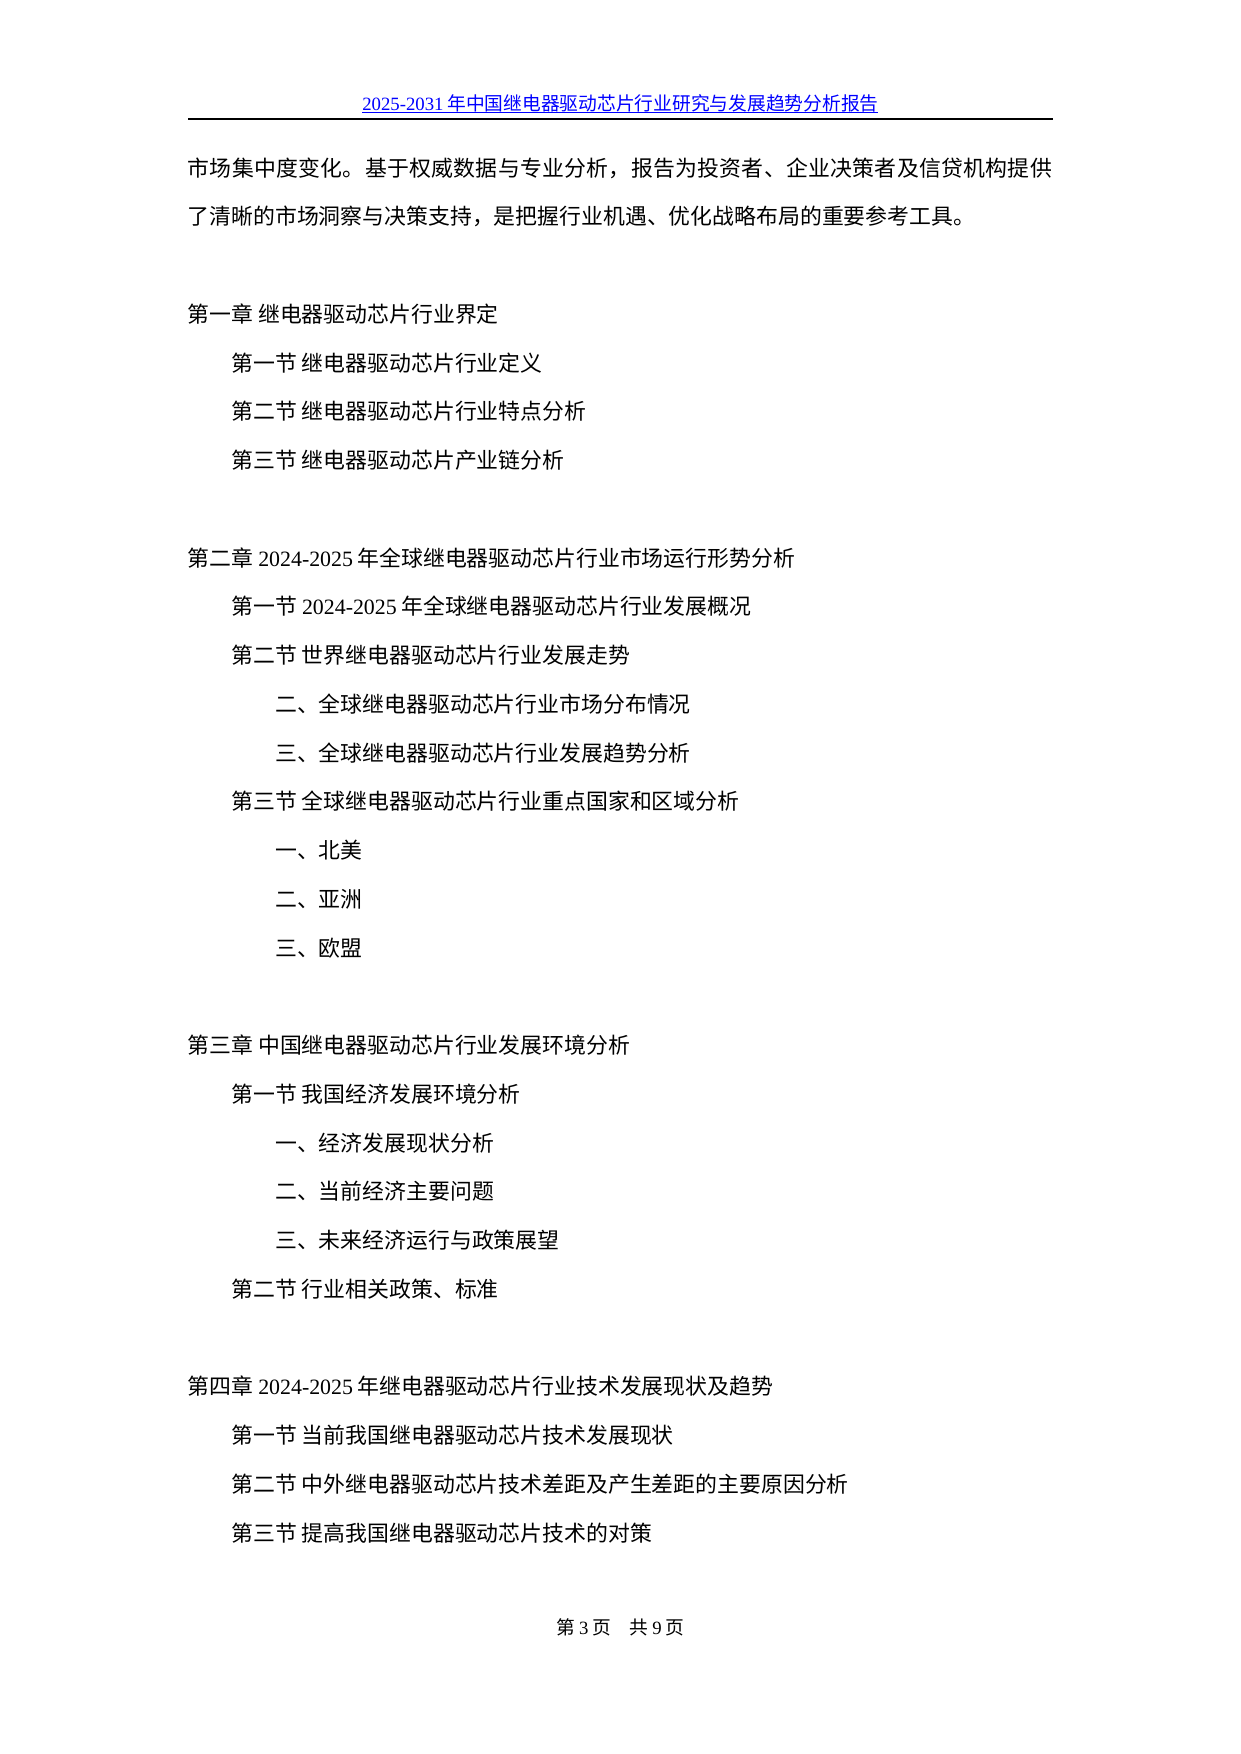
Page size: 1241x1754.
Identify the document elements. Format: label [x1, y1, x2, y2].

text [187, 150, 1053, 1548]
